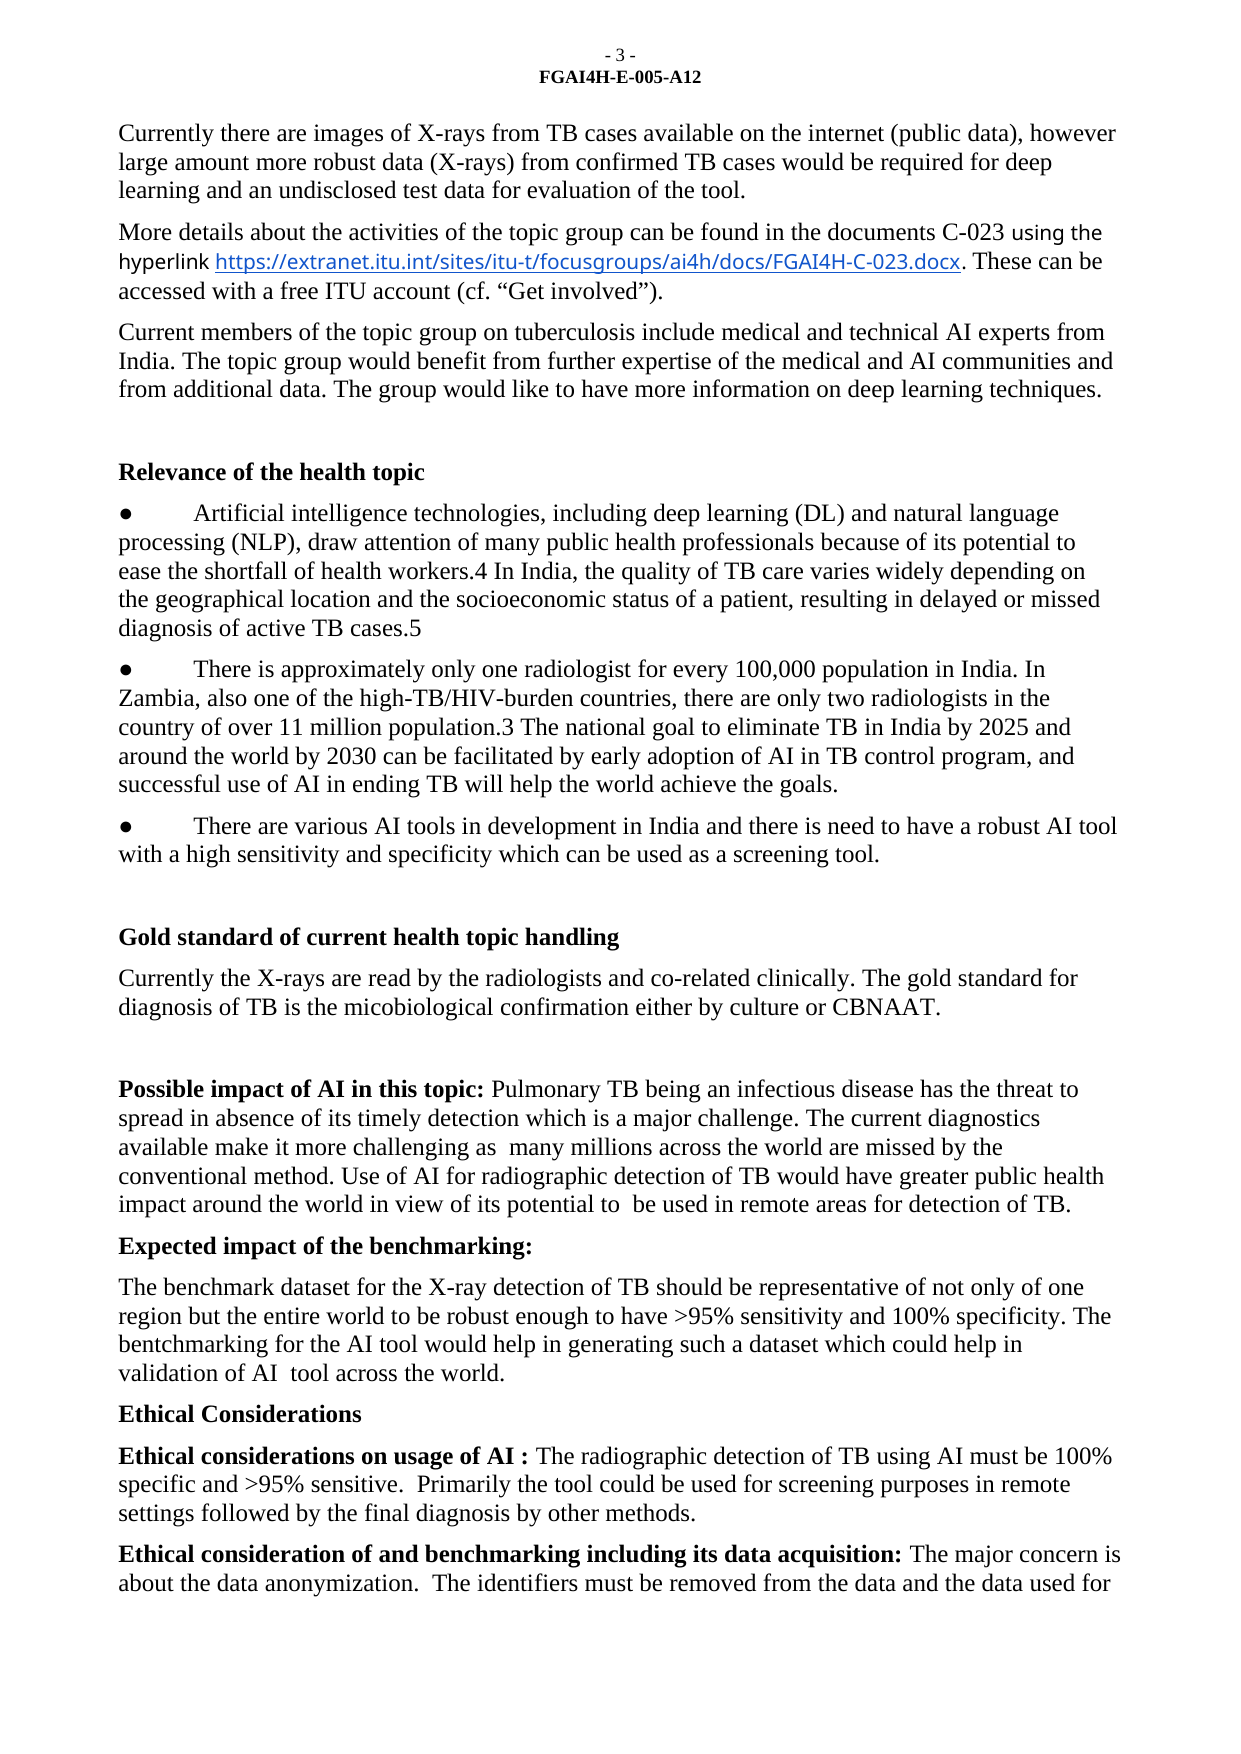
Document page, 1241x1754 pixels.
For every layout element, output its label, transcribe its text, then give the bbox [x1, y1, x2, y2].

text ● There is approximately only one radiologist for every 100,000 population in India. In Zambia, also one of the high-TB/HIV-burden countries, there are only two radiologists in the country of over 11 million population.3 The national goal to eliminate TB in India by 2025 and around the world by 2030 can be facilitated by early adoption of AI in TB control program, and successful use of AI in ending TB will help the world achieve the goals. [118, 654, 1122, 798]
text Ethical considerations on usage of AI : The radiographic detection of TB using AI must be 100% specific and >95% sensitive. Primarily the tool could be used for screening purposes in remote settings followed by the final diagnosis by other methods. [118, 1441, 1122, 1527]
text Relevance of the health topic [118, 457, 1122, 486]
text Expected impact of the benchmarking: [118, 1231, 1122, 1259]
text Current members of the topic group on tuberculosis include medical and technical AI experts from India. The topic group would benefit from further expertise of the medical and AI communities and from additional data. The group would like to have more information on deep learning techniques. [118, 317, 1122, 403]
text ● Artificial intelligence technologies, including deep learning (DL) and natural language processing (NLP), draw attention of many public health professionals because of its potential to ease the shortfall of health workers.4 In India, the quality of TB care varies widely depending on the geographical location and the socioeconomic status of a patient, resulting in delayed or missed diagnosis of active TB cases.5 [118, 498, 1122, 642]
text Currently there are images of X-rays from TB cases available on the internet (public data), however large amount more robust data (X-rays) from confirmed TB cases would be required for deep learning and an undisclosed test data for evaluation of the tool. [118, 118, 1122, 204]
text More details about the activities of the topic group can be found in the documents C-023 using the hyperlink https://extranet.itu.int/sites/itu-t/focusgroups/ai4h/docs/FGAI4H-C-023.docx. These can be accessed with a free ITU account (cf. “Get involved”). [118, 217, 1122, 304]
text ● There are various AI tools in development in India and there is need to have a robust AI tool with a high sensitivity and specificity which can be used as a screening tool. [118, 811, 1122, 868]
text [118, 1539, 1122, 1597]
text Gold standard of current health topic handling [118, 922, 1122, 951]
text Currently the X-rays are read by the radiologists and co-related clinically. The gold standard for diagnosis of TB is the micobiological confirmation either by culture or CBNAAT. [118, 963, 1122, 1021]
text The benchmark dataset for the X-ray detection of TB should be representative of not only of one region but the entire world to be robust enough to have >95% sensitivity and 100% specificity. The bentchmarking for the AI tool would help in generating such a dataset which could help in validation of AI tool across the world. [118, 1272, 1122, 1387]
text Ethical Considerations [118, 1399, 1122, 1428]
text Possible impact of AI in this topic: Pulmonary TB being an infectious disease has the threat to spread in absence of its timely detection which is a major challenge. The current diagnostics available make it more challenging as many millions across the world are missed by the conventional method. Use of AI for radiographic detection of TB would have greater public health impact around the world in view of its potential to be used in remote areas for detection of TB. [118, 1074, 1122, 1218]
